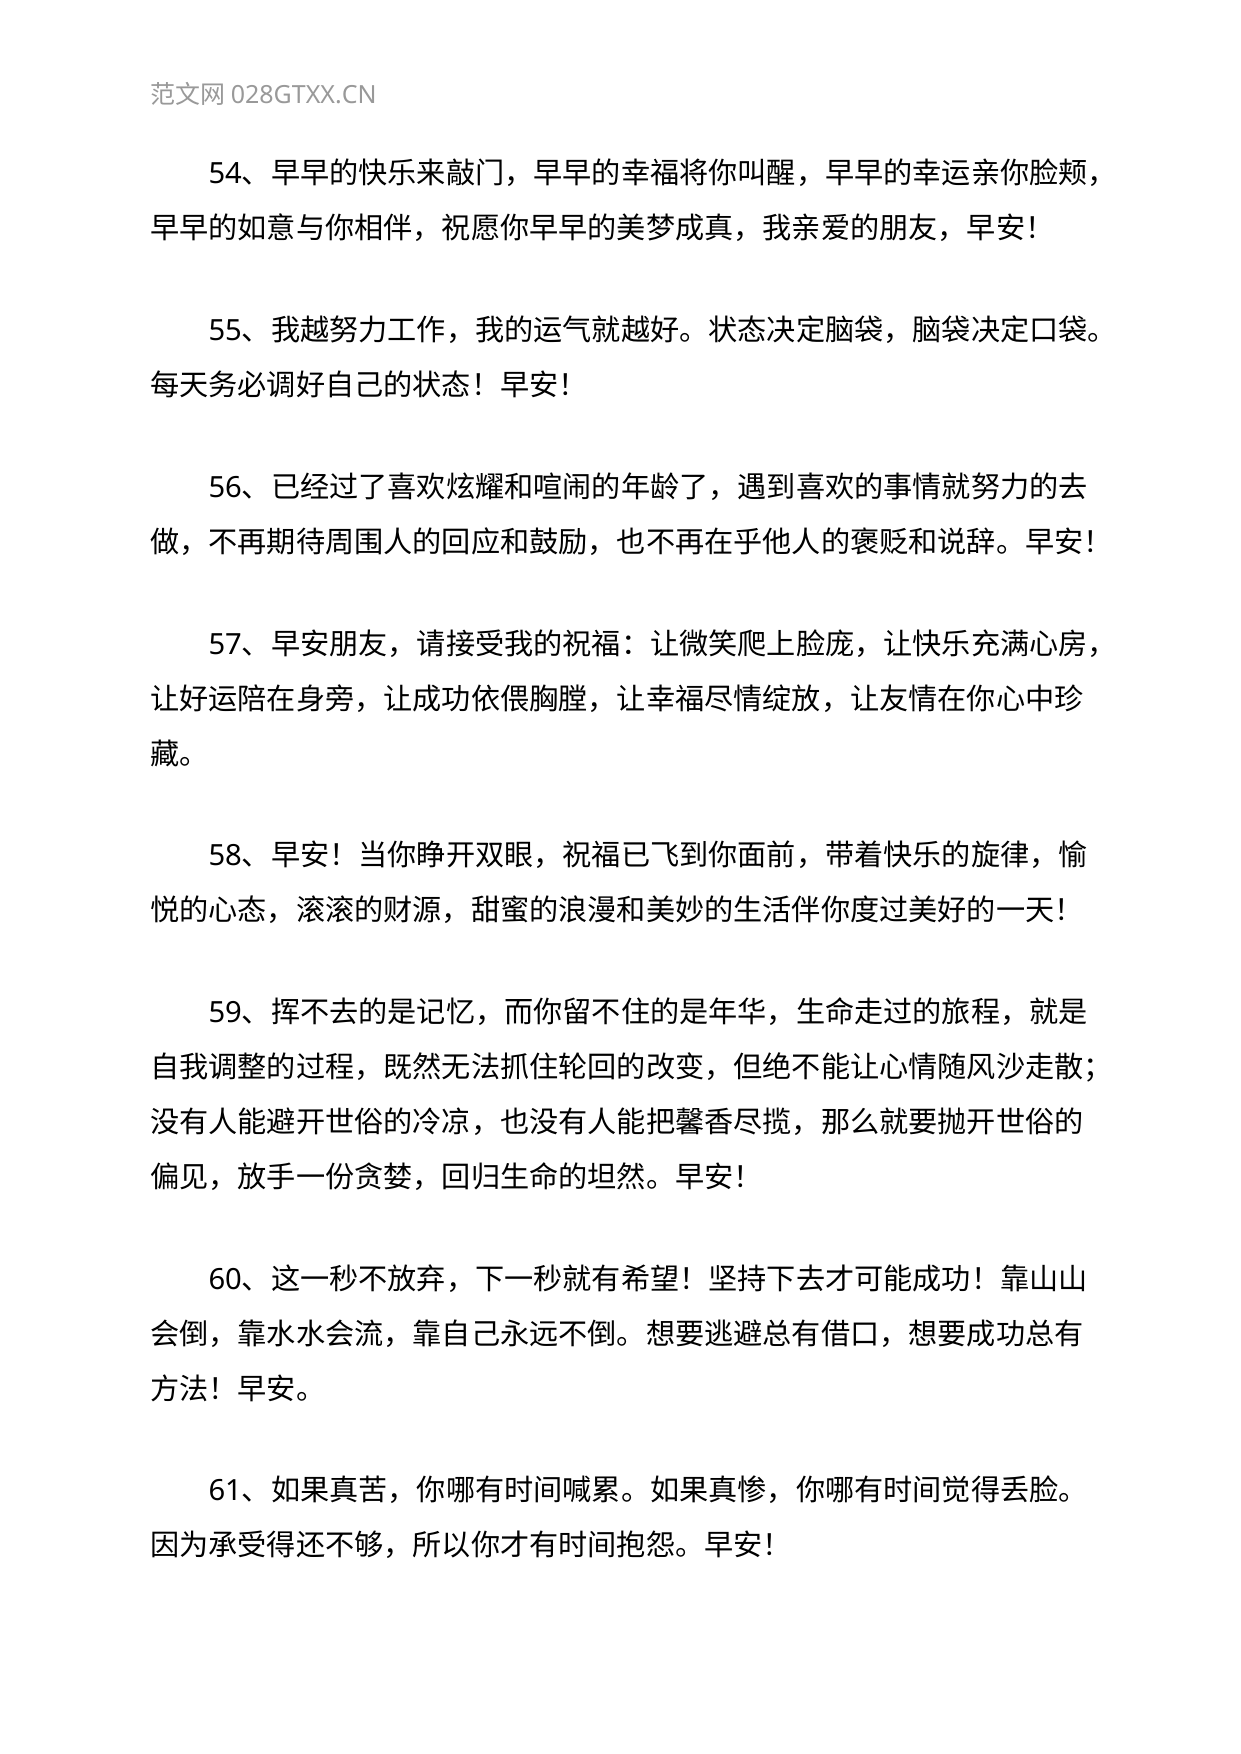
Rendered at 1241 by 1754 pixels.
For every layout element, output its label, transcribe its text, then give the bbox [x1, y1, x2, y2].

text 60、这一秒不放弃，下一秒就有希望！坚持下去才可能成功！靠山山会倒，靠水水会流，靠自己永远不倒。想要逃避总有借口，想要成功总有方法！早安。 [150, 1255, 1090, 1407]
text 57、早安朋友，请接受我的祝福：让微笑爬上脸庞，让快乐充满心房，让好运陪在身旁，让成功依偎胸膛，让幸福尽情绽放，让友情在你心中珍藏。 [150, 620, 1090, 772]
text 55、我越努力工作，我的运气就越好。状态决定脑袋，脑袋决定口袋。每天务必调好自己的状态！早安！ [150, 307, 1090, 404]
text 61、如果真苦，你哪有时间喊累。如果真惨，你哪有时间觉得丢脸。因为承受得还不够，所以你才有时间抱怨。早安！ [150, 1467, 1090, 1564]
text 56、已经过了喜欢炫耀和喧闹的年龄了，遇到喜欢的事情就努力的去做，不再期待周围人的回应和鼓励，也不再在乎他人的褒贬和说辞。早安！ [150, 463, 1090, 561]
text 59、挥不去的是记忆，而你留不住的是年华，生命走过的旅程，就是自我调整的过程，既然无法抓住轮回的改变，但绝不能让心情随风沙走散；没有人能避开世俗的冷凉，也没有人能把馨香尽揽，那么就要抛开世俗的偏见，放手一份贪婪，回归生命的坦然。早安！ [150, 989, 1090, 1196]
text 58、早安！当你睁开双眼，祝福已飞到你面前，带着快乐的旋律，愉悦的心态，滚滚的财源，甜蜜的浪漫和美妙的生活伴你度过美好的一天！ [150, 832, 1090, 929]
text 54、早早的快乐来敲门，早早的幸福将你叫醒，早早的幸运亲你脸颊，早早的如意与你相伴，祝愿你早早的美梦成真，我亲爱的朋友，早安！ [150, 150, 1090, 247]
